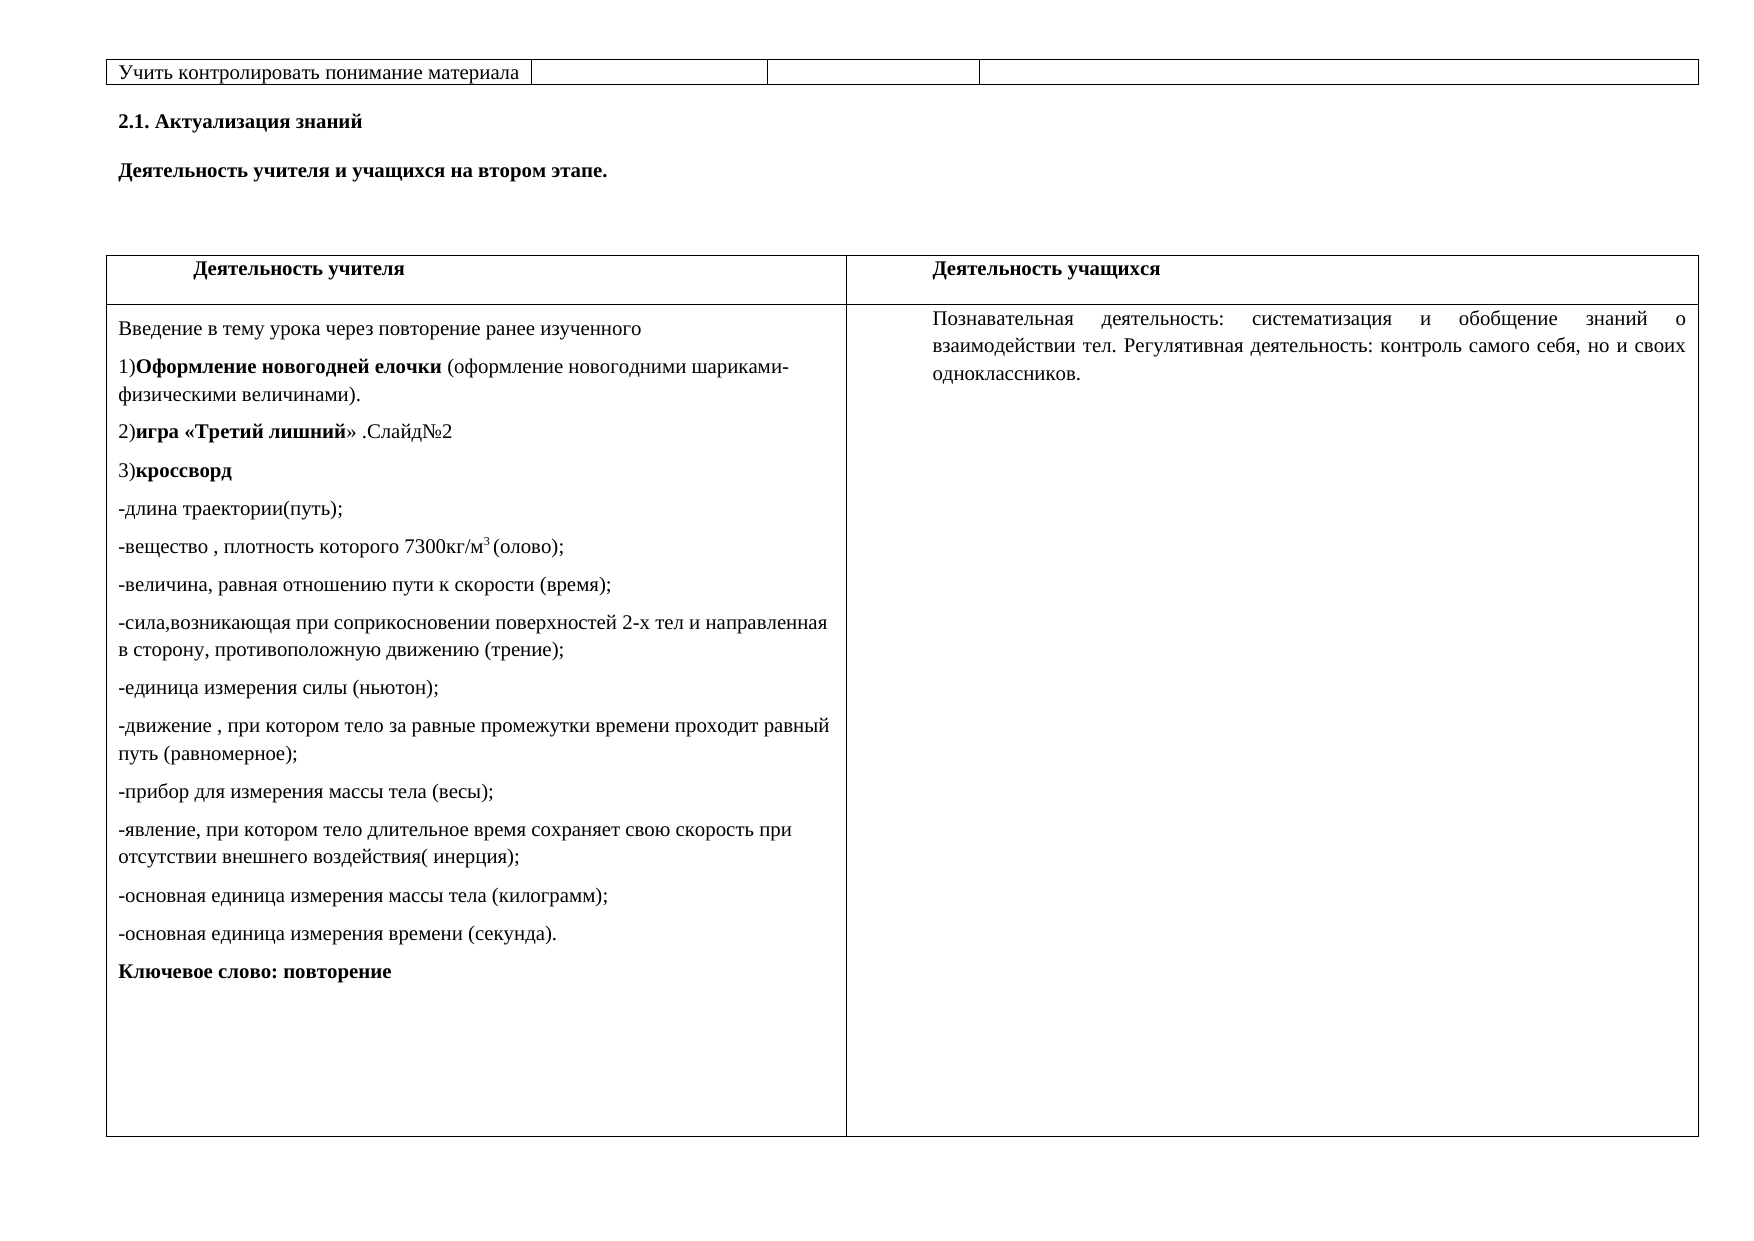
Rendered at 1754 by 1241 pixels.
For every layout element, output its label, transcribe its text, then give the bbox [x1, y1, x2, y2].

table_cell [980, 60, 1698, 84]
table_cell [532, 60, 767, 84]
table_header Деятельность учителя [107, 256, 846, 304]
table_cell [847, 305, 1698, 1136]
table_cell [768, 60, 979, 84]
text 2.1. Актуализация знаний [118, 109, 1695, 133]
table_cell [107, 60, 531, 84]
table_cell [107, 305, 846, 1136]
table_header Деятельность учащихся [847, 256, 1698, 304]
text Деятельность учителя и учащихся на втором этапе. [118, 158, 1695, 182]
